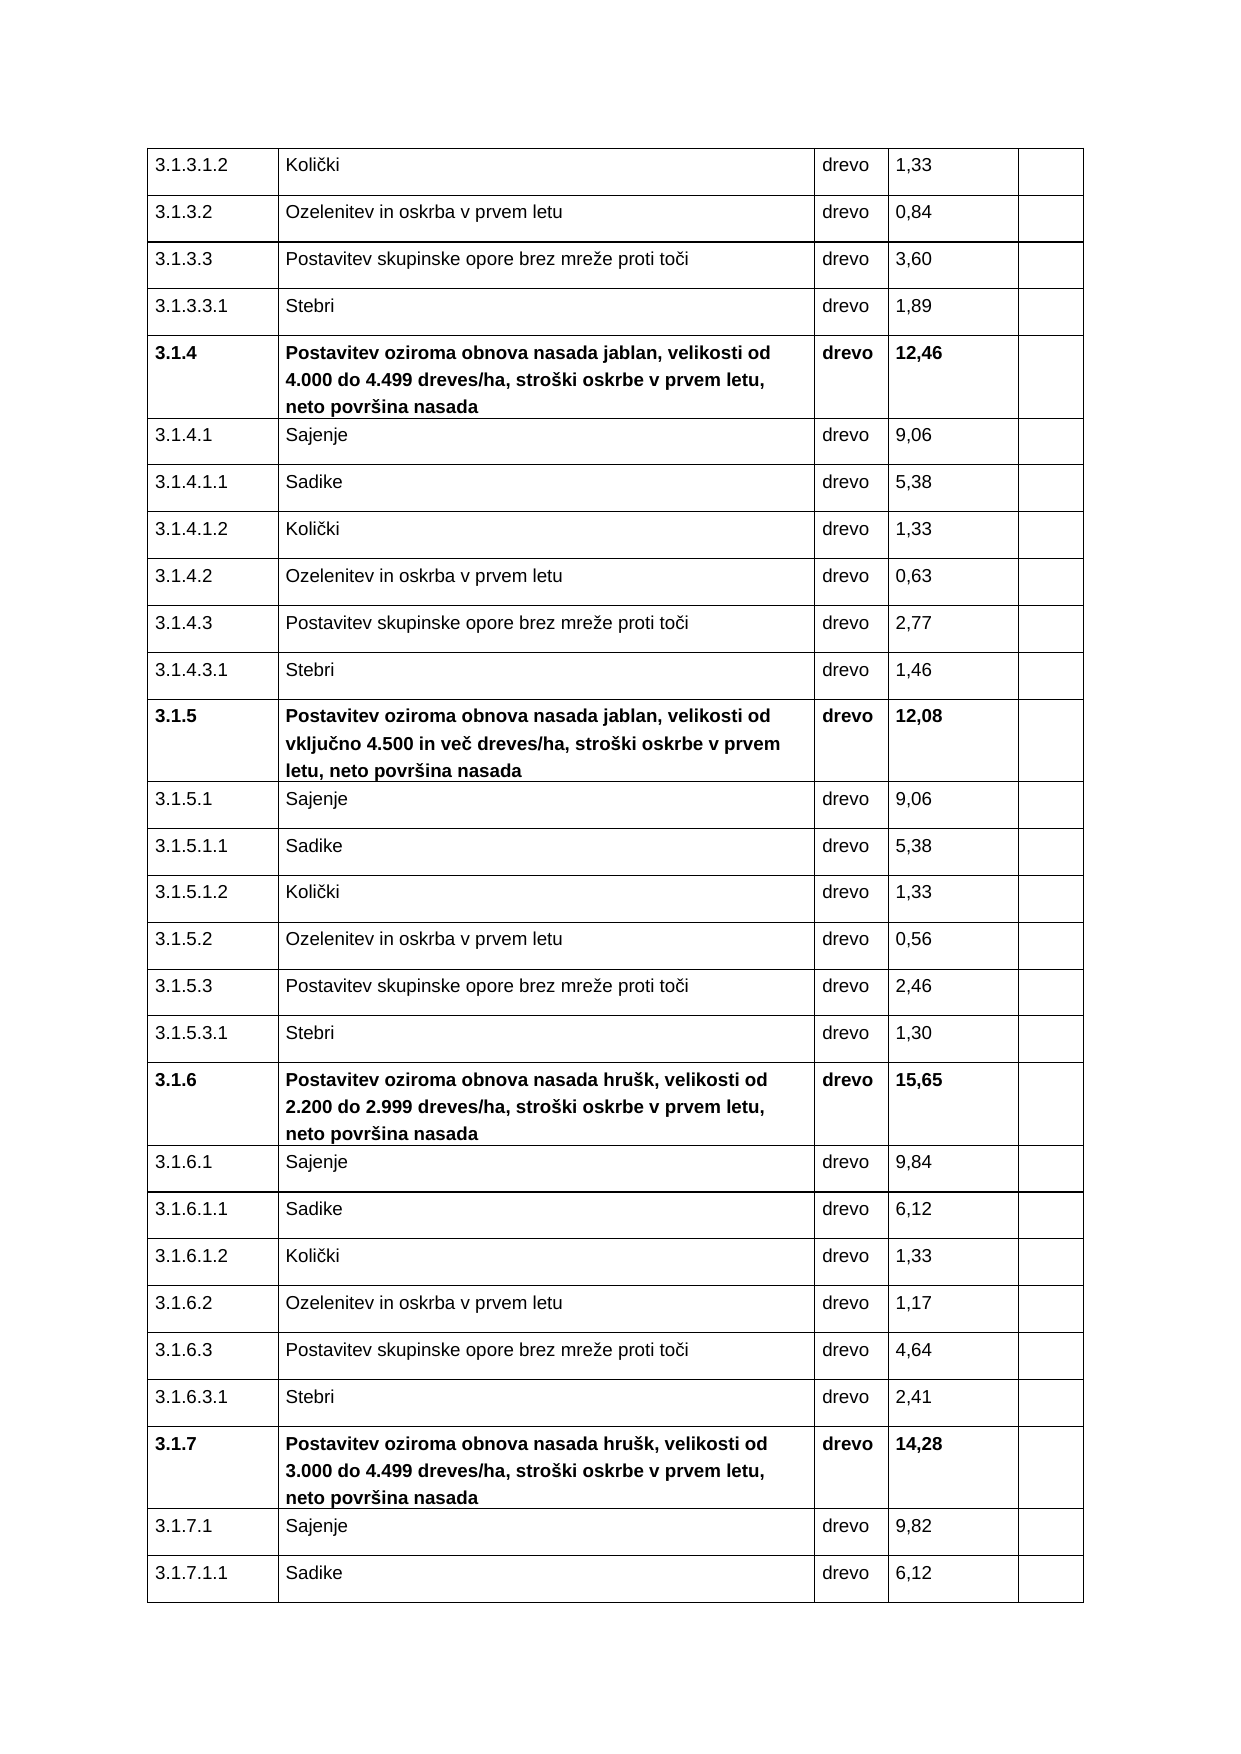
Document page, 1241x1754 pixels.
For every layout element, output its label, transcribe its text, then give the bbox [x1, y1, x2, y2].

table_cell Sadike [279, 1193, 814, 1238]
table_cell 3.1.5.3 [148, 970, 278, 1015]
table_cell 1,30 [889, 1016, 1018, 1062]
table_cell 3.1.6.1.2 [148, 1239, 278, 1285]
table_cell Ozelenitev in oskrba v prvem letu [279, 196, 814, 241]
table_cell 3.1.5.1.1 [148, 829, 278, 875]
table_cell 1,89 [889, 289, 1018, 335]
table_cell [1019, 243, 1083, 288]
table_cell 3.1.6.1.1 [148, 1193, 278, 1238]
table_cell 9,82 [889, 1509, 1018, 1555]
table_cell drevo [815, 829, 888, 875]
table_cell [1019, 1146, 1083, 1191]
table_cell drevo [815, 196, 888, 241]
table_cell drevo [815, 970, 888, 1015]
table_cell drevo [815, 419, 888, 464]
table_cell Količki [279, 876, 814, 922]
table_cell 1,33 [889, 149, 1018, 194]
table_cell Sadike [279, 1556, 814, 1602]
table_cell 0,56 [889, 923, 1018, 968]
table_cell 3.1.5 [148, 700, 278, 781]
table_cell [1019, 829, 1083, 875]
table_cell Sajenje [279, 419, 814, 464]
table_cell [1019, 1286, 1083, 1332]
table_cell Stebri [279, 1380, 814, 1426]
table_cell [1019, 1556, 1083, 1602]
table_cell Postavitev skupinske opore brez mreže proti toči [279, 970, 814, 1015]
table_cell 2,46 [889, 970, 1018, 1015]
table_cell 6,12 [889, 1193, 1018, 1238]
table_cell 3.1.4.1.1 [148, 465, 278, 511]
table_cell 3.1.5.1.2 [148, 876, 278, 922]
table_cell Postavitev skupinske opore brez mreže proti toči [279, 243, 814, 288]
table_cell drevo [815, 700, 888, 781]
table_cell [1019, 1193, 1083, 1238]
table_cell [1019, 970, 1083, 1015]
table_cell [1019, 1063, 1083, 1144]
table_cell drevo [815, 289, 888, 335]
table_cell Sajenje [279, 1509, 814, 1555]
table_cell drevo [815, 1286, 888, 1332]
table_cell [1019, 1427, 1083, 1508]
table_cell [1019, 336, 1083, 417]
table_cell drevo [815, 923, 888, 968]
table_cell [1019, 512, 1083, 558]
table_cell [1019, 653, 1083, 699]
table_cell drevo [815, 876, 888, 922]
table_cell Postavitev oziroma obnova nasada hrušk, velikosti od 3.000 do 4.499 dreves/ha, stroški oskrbe v prvem letu, neto površina nasada [279, 1427, 814, 1508]
table_cell 9,06 [889, 419, 1018, 464]
table_cell 14,28 [889, 1427, 1018, 1508]
table_cell Postavitev oziroma obnova nasada jablan, velikosti od vključno 4.500 in več dreves/ha, stroški oskrbe v prvem letu, neto površina nasada [279, 700, 814, 781]
table_cell drevo [815, 782, 888, 828]
table_cell drevo [815, 1333, 888, 1379]
table_cell [1019, 923, 1083, 968]
table_cell 1,33 [889, 876, 1018, 922]
table_cell drevo [815, 1380, 888, 1426]
table_cell 3.1.4.1.2 [148, 512, 278, 558]
table_cell Stebri [279, 1016, 814, 1062]
table_cell 3.1.4.3 [148, 606, 278, 652]
table_cell 3.1.4.3.1 [148, 653, 278, 699]
table_cell 3.1.7.1 [148, 1509, 278, 1555]
table_cell 3.1.6.3.1 [148, 1380, 278, 1426]
table_cell 3.1.3.3 [148, 243, 278, 288]
table_cell 5,38 [889, 829, 1018, 875]
table_cell 3.1.3.2 [148, 196, 278, 241]
table_cell [1019, 559, 1083, 605]
table_cell Postavitev oziroma obnova nasada jablan, velikosti od 4.000 do 4.499 dreves/ha, stroški oskrbe v prvem letu, neto površina nasada [279, 336, 814, 417]
table_cell 1,46 [889, 653, 1018, 699]
table_cell drevo [815, 653, 888, 699]
table_cell drevo [815, 1239, 888, 1285]
table_cell 3.1.6.1 [148, 1146, 278, 1191]
table_cell Ozelenitev in oskrba v prvem letu [279, 559, 814, 605]
table_cell 3.1.6.3 [148, 1333, 278, 1379]
table_cell 3.1.4.1 [148, 419, 278, 464]
table_cell 15,65 [889, 1063, 1018, 1144]
table_cell drevo [815, 149, 888, 194]
table_cell [1019, 196, 1083, 241]
table_cell 5,38 [889, 465, 1018, 511]
table_cell 9,06 [889, 782, 1018, 828]
table_cell 1,33 [889, 512, 1018, 558]
table_cell 3.1.7.1.1 [148, 1556, 278, 1602]
table_cell Postavitev skupinske opore brez mreže proti toči [279, 1333, 814, 1379]
table_cell Količki [279, 1239, 814, 1285]
table_cell 3.1.5.1 [148, 782, 278, 828]
table_cell 6,12 [889, 1556, 1018, 1602]
table_cell drevo [815, 1509, 888, 1555]
table_cell drevo [815, 243, 888, 288]
table_cell [1019, 606, 1083, 652]
table_cell Postavitev skupinske opore brez mreže proti toči [279, 606, 814, 652]
table_cell Stebri [279, 653, 814, 699]
table_cell Sajenje [279, 782, 814, 828]
table_cell drevo [815, 1063, 888, 1144]
table_cell 3.1.5.2 [148, 923, 278, 968]
table_cell drevo [815, 465, 888, 511]
table_cell [1019, 700, 1083, 781]
table_cell [1019, 1509, 1083, 1555]
table_cell 3.1.4 [148, 336, 278, 417]
table_cell 3.1.3.3.1 [148, 289, 278, 335]
table_cell 3,60 [889, 243, 1018, 288]
table_cell Sajenje [279, 1146, 814, 1191]
table_cell [1019, 1239, 1083, 1285]
table_cell drevo [815, 559, 888, 605]
table_cell Količki [279, 512, 814, 558]
table_cell Postavitev oziroma obnova nasada hrušk, velikosti od 2.200 do 2.999 dreves/ha, stroški oskrbe v prvem letu, neto površina nasada [279, 1063, 814, 1144]
table_cell drevo [815, 336, 888, 417]
table_cell 4,64 [889, 1333, 1018, 1379]
table_cell 12,08 [889, 700, 1018, 781]
table_cell 3.1.5.3.1 [148, 1016, 278, 1062]
table_cell 0,63 [889, 559, 1018, 605]
table_cell 3.1.6.2 [148, 1286, 278, 1332]
table_cell 1,17 [889, 1286, 1018, 1332]
table_cell 3.1.3.1.2 [148, 149, 278, 194]
table_cell 3.1.6 [148, 1063, 278, 1144]
table_cell 1,33 [889, 1239, 1018, 1285]
table_cell drevo [815, 1427, 888, 1508]
table_cell Ozelenitev in oskrba v prvem letu [279, 1286, 814, 1332]
table_cell 3.1.7 [148, 1427, 278, 1508]
table_cell [1019, 289, 1083, 335]
table_cell 0,84 [889, 196, 1018, 241]
table_cell 2,41 [889, 1380, 1018, 1426]
table_cell [1019, 782, 1083, 828]
table_cell Stebri [279, 289, 814, 335]
table_cell 9,84 [889, 1146, 1018, 1191]
table_cell Sadike [279, 465, 814, 511]
table_cell drevo [815, 1016, 888, 1062]
table_cell [1019, 1380, 1083, 1426]
table_cell 12,46 [889, 336, 1018, 417]
table_cell drevo [815, 606, 888, 652]
table_cell [1019, 1016, 1083, 1062]
table_cell Ozelenitev in oskrba v prvem letu [279, 923, 814, 968]
table_cell 3.1.4.2 [148, 559, 278, 605]
table_cell [1019, 1333, 1083, 1379]
table_cell [1019, 465, 1083, 511]
table_cell Sadike [279, 829, 814, 875]
table_cell Količki [279, 149, 814, 194]
table_cell 2,77 [889, 606, 1018, 652]
table_cell [1019, 876, 1083, 922]
table_cell drevo [815, 1556, 888, 1602]
table_cell drevo [815, 1146, 888, 1191]
table_cell [1019, 149, 1083, 194]
table_cell drevo [815, 512, 888, 558]
table_cell [1019, 419, 1083, 464]
table_cell drevo [815, 1193, 888, 1238]
